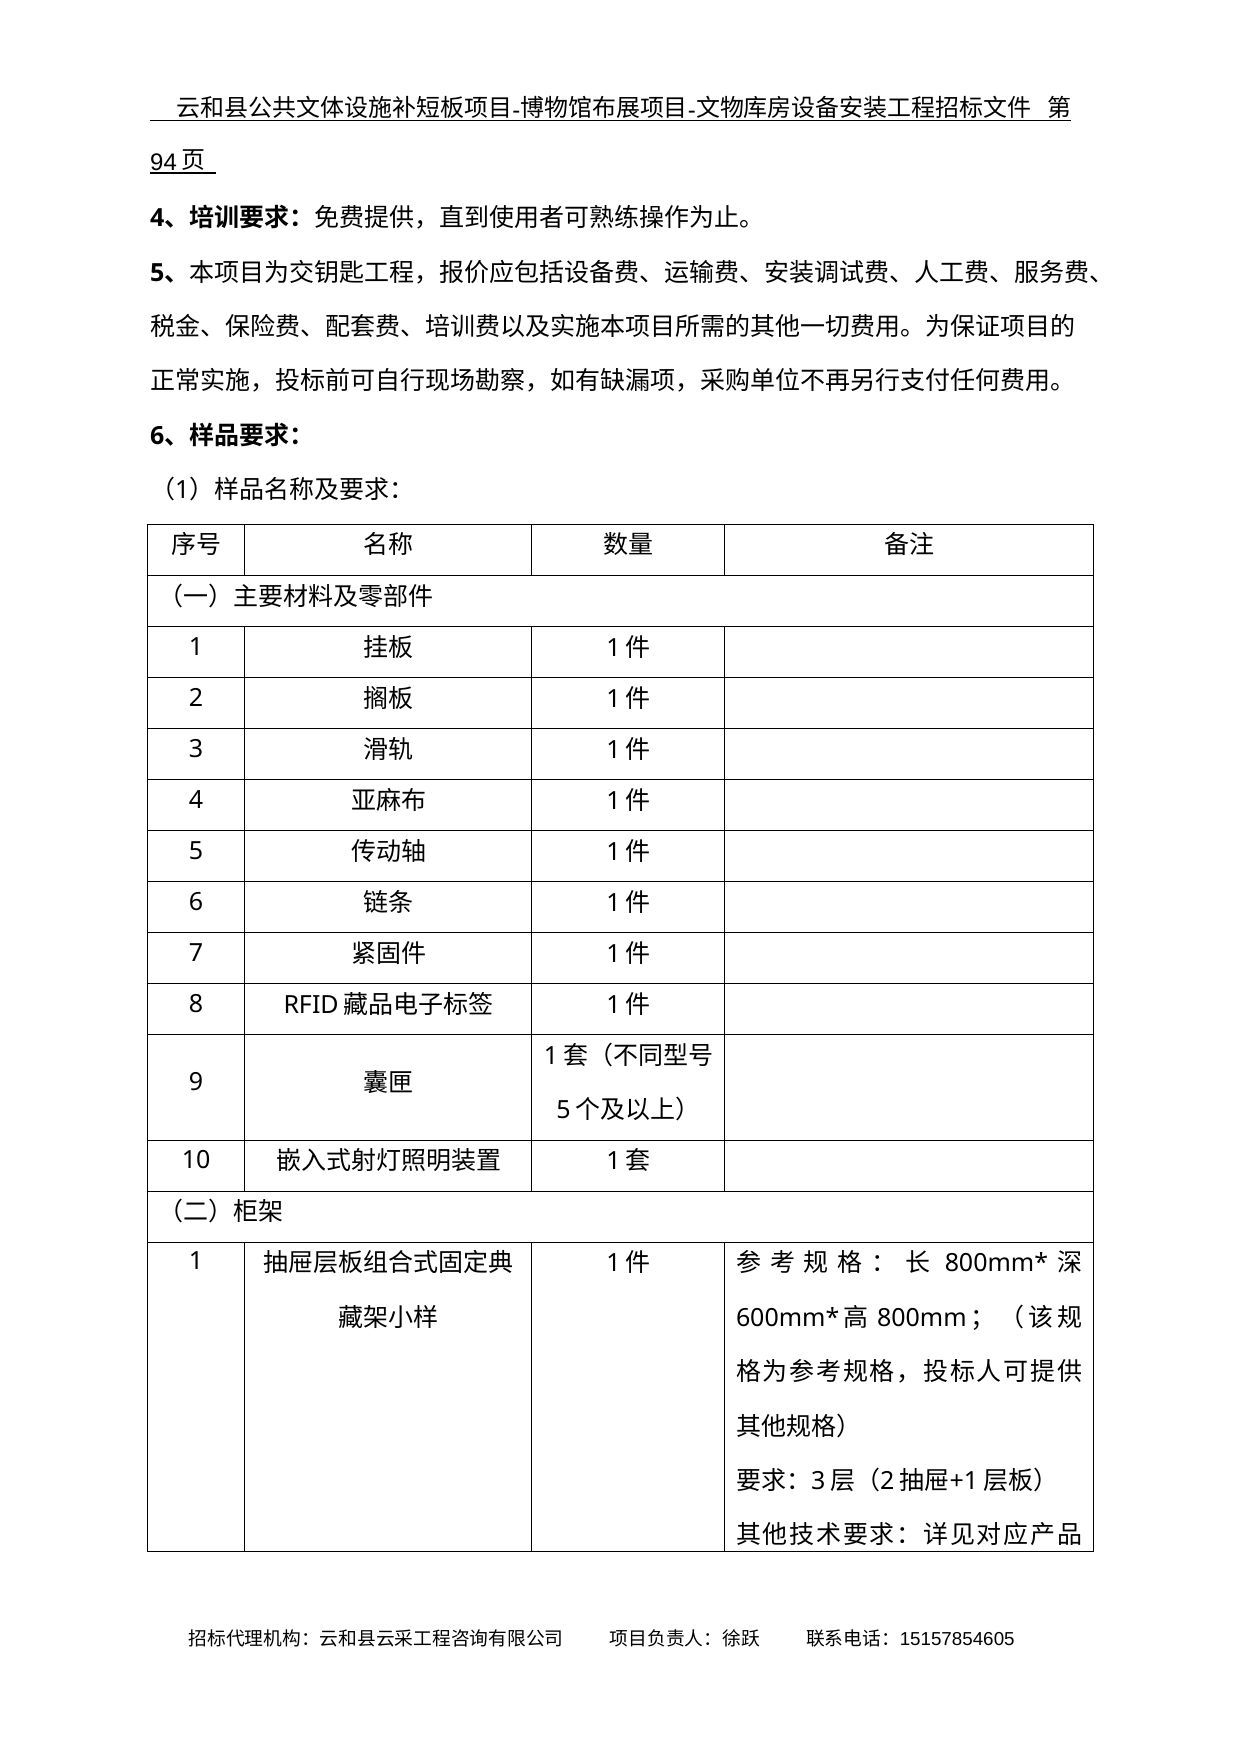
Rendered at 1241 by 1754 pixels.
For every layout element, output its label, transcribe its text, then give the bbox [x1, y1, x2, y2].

table_cell 嵌入式射灯照明装置 [245, 1141, 531, 1191]
text 5、本项目为交钥匙工程，报价应包括设备费、运输费、安装调试费、人工费、服务费、税金、保险费、配套费、培训费以及实施本项目所需的其他一切费用。为保证项目的正常实施，投标前可自行现场勘察，如有缺漏项，采购单位不再另行支付任何费用。 [150, 252, 1090, 397]
table_cell [725, 729, 1093, 779]
table_cell 抽屉层板组合式固定典藏架小样 [245, 1243, 531, 1551]
table_cell 1套（不同型号5个及以上） [532, 1035, 724, 1140]
table_header 备注 [725, 525, 1093, 575]
text 4、培训要求：免费提供，直到使用者可熟练操作为止。 [150, 198, 1090, 234]
table_cell 紧固件 [245, 933, 531, 983]
table_cell [725, 780, 1093, 830]
table_cell 2 [148, 678, 244, 728]
table_cell [725, 882, 1093, 932]
table_cell 1件 [532, 729, 724, 779]
table_cell 1件 [532, 1243, 724, 1551]
table_cell 1套 [532, 1141, 724, 1191]
table_cell 1件 [532, 933, 724, 983]
table_cell 3 [148, 729, 244, 779]
table_header 名称 [245, 525, 531, 575]
table_cell 传动轴 [245, 831, 531, 881]
table_cell [725, 933, 1093, 983]
table_cell [725, 1035, 1093, 1140]
table_cell 亚麻布 [245, 780, 531, 830]
table_cell 1件 [532, 882, 724, 932]
table_cell 1件 [532, 627, 724, 677]
table_cell 1件 [532, 831, 724, 881]
table_cell 1件 [532, 984, 724, 1034]
table_cell 链条 [245, 882, 531, 932]
table_cell 1件 [532, 780, 724, 830]
table_header 序号 [148, 525, 244, 575]
table_header 数量 [532, 525, 724, 575]
table_cell 搁板 [245, 678, 531, 728]
table_cell （一）主要材料及零部件 [148, 576, 1093, 626]
table_cell 滑轨 [245, 729, 531, 779]
table_cell 10 [148, 1141, 244, 1191]
table_cell [725, 831, 1093, 881]
table_cell （二）柜架 [148, 1192, 1093, 1242]
table_cell 囊匣 [245, 1035, 531, 1140]
table_cell [725, 678, 1093, 728]
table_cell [725, 1243, 1093, 1551]
table_cell RFID藏品电子标签 [245, 984, 531, 1034]
table_cell 5 [148, 831, 244, 881]
table_cell 4 [148, 780, 244, 830]
table_cell 挂板 [245, 627, 531, 677]
table_cell 7 [148, 933, 244, 983]
table_cell [725, 627, 1093, 677]
table_cell [725, 984, 1093, 1034]
text 6、样品要求： [150, 415, 1090, 451]
table_cell 1件 [532, 678, 724, 728]
text （1）样品名称及要求： [150, 469, 1090, 506]
table_cell 8 [148, 984, 244, 1034]
table_cell 1 [148, 627, 244, 677]
table_cell 9 [148, 1035, 244, 1140]
table_cell [725, 1141, 1093, 1191]
table_cell 1 [148, 1243, 244, 1551]
table_cell 6 [148, 882, 244, 932]
